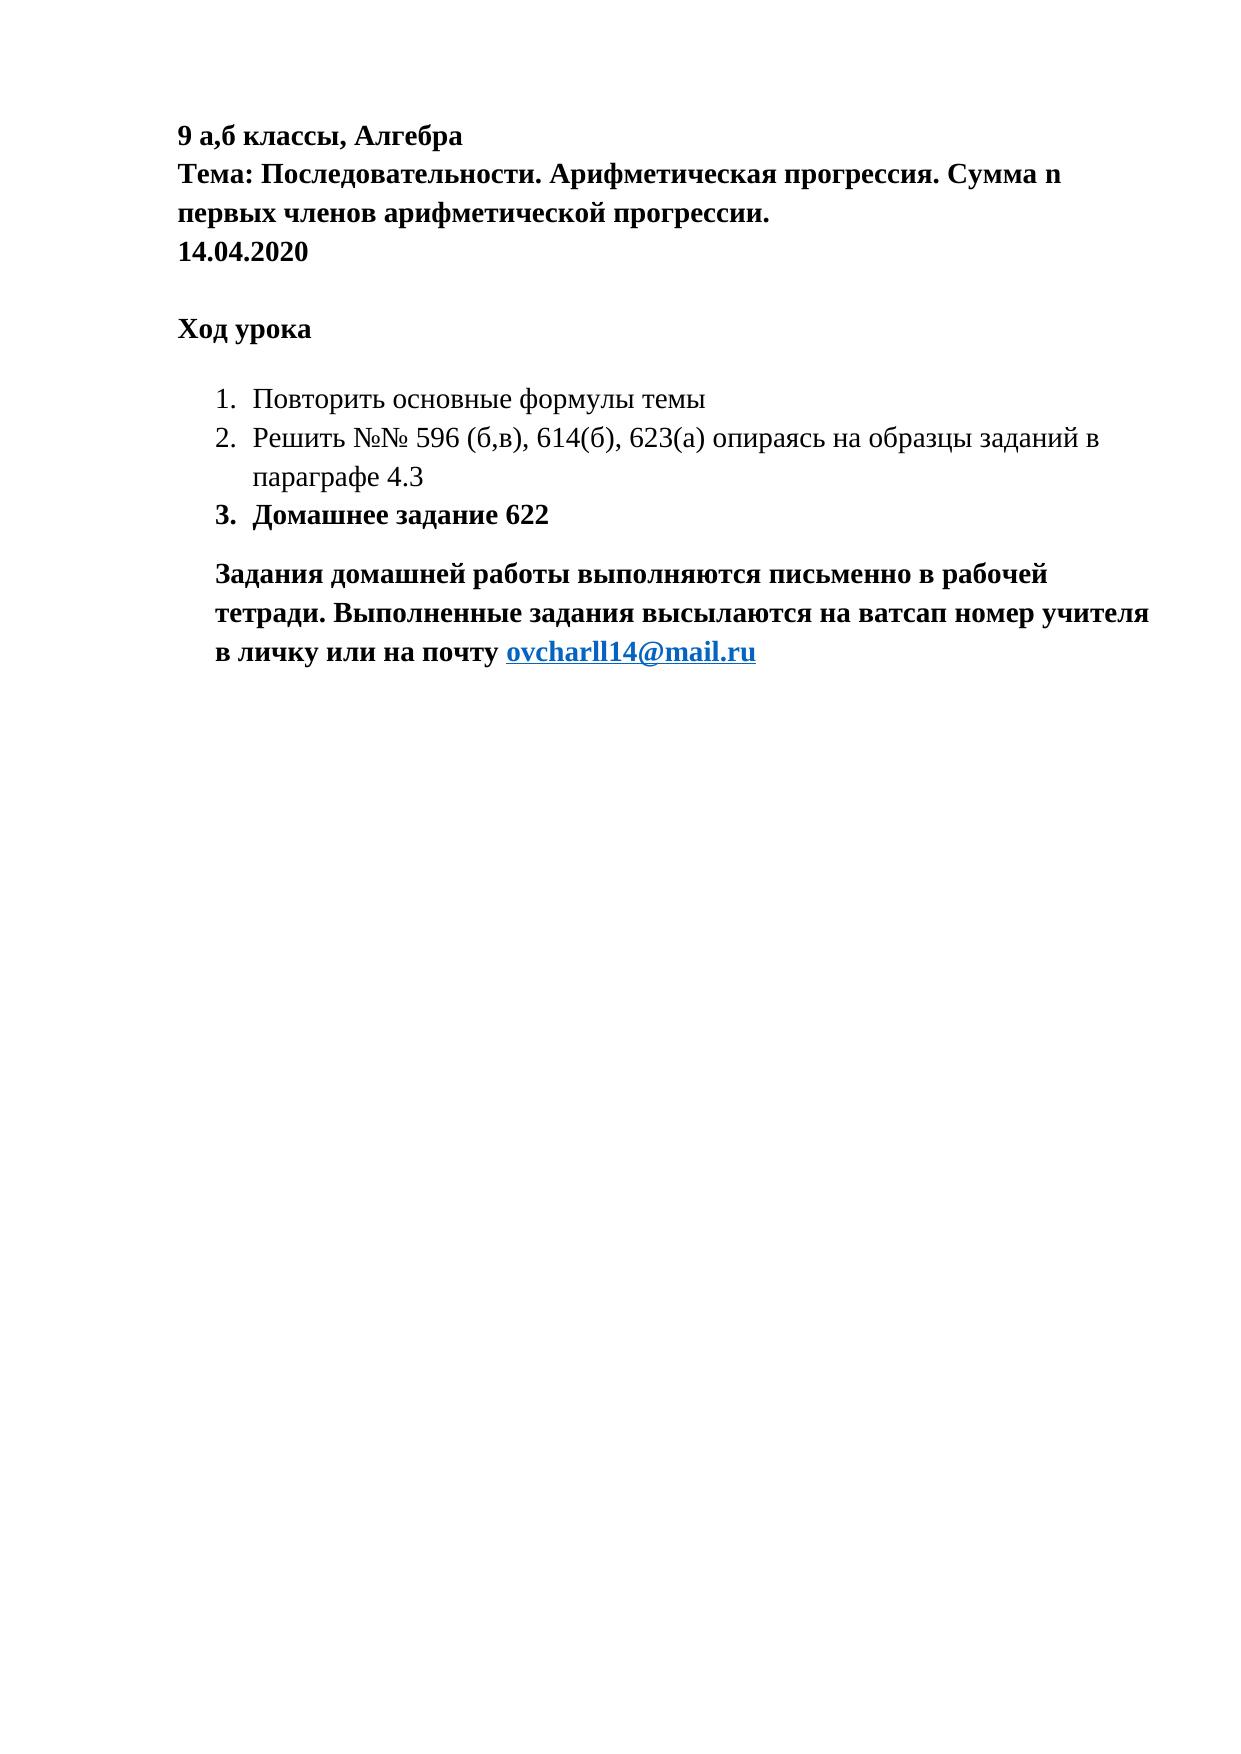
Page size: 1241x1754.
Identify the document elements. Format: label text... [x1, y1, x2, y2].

list Решить №№ 596 (б,в), 614(б), 623(а) опираясь на образцы заданий в параграфе 4.3 [215, 420, 1152, 492]
list Домашнее задание 622 [215, 497, 1152, 531]
text 9 а,б классы, Алгебра [177, 118, 1152, 152]
list Повторить основные формулы темы [215, 382, 1152, 415]
text Ход урока [177, 311, 1152, 344]
text Тема: Последовательности. Арифметическая прогрессия. Сумма n первых членов арифметической прогрессии. [177, 157, 1152, 229]
text 14.04.2020 [177, 234, 1152, 267]
text Задания домашней работы выполняются письменно в рабочей тетради. Выполненные задания высылаются на ватсап номер учителя в личку или на почту ovcharll14@mail.ru [215, 557, 1152, 667]
